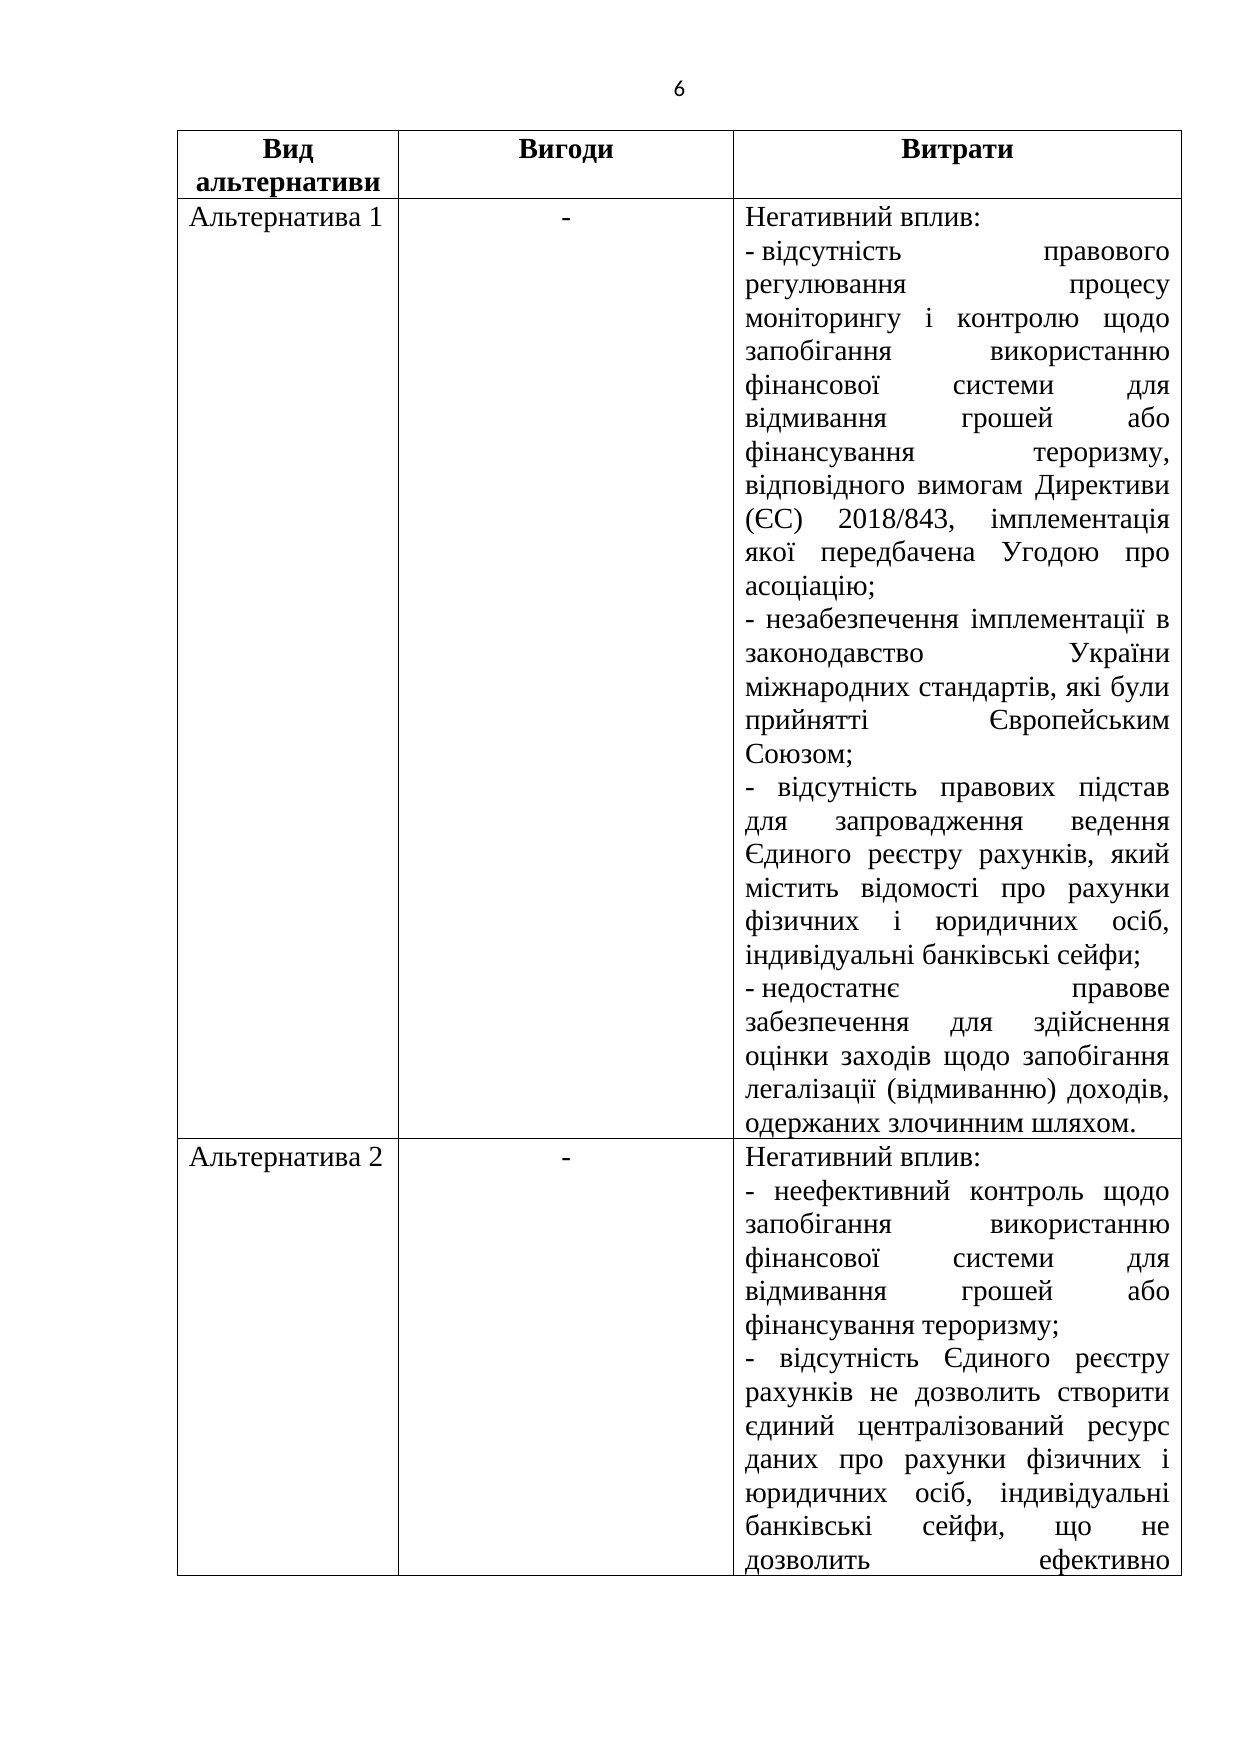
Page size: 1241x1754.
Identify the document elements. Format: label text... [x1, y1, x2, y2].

table_header Вигоди [399, 131, 733, 198]
table_header Вид альтернативи [178, 131, 398, 198]
table_cell - [399, 199, 733, 1138]
table_cell Альтернатива 1 [178, 199, 398, 1138]
table_cell Негативний вплив: - відсутність правового регулювання процесу моніторингу і контролю щодо запобігання використанню фінансової системи для відмивання грошей або фінансування тероризму, відповідного вимогам Директиви (ЄС) 2018/843, імплементація якої передбачена Угодою про асоціацію; - незабезпечення імплементації в законодавство України міжнародних стандартів, які були прийнятті Європейським Союзом; - відсутність правових підстав для запровадження ведення Єдиного реєстру рахунків, який містить відомості про рахунки фізичних і юридичних осіб, індивідуальні банківські сейфи; - недостатнє правове забезпечення для здійснення оцінки заходів щодо запобігання легалізації (відмиванню) доходів, одержаних злочинним шляхом. [734, 199, 1181, 1138]
table_header Витрати [734, 131, 1181, 198]
table_cell Альтернатива 2 [178, 1139, 398, 1575]
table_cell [734, 1139, 1181, 1575]
table_cell - [399, 1139, 733, 1575]
